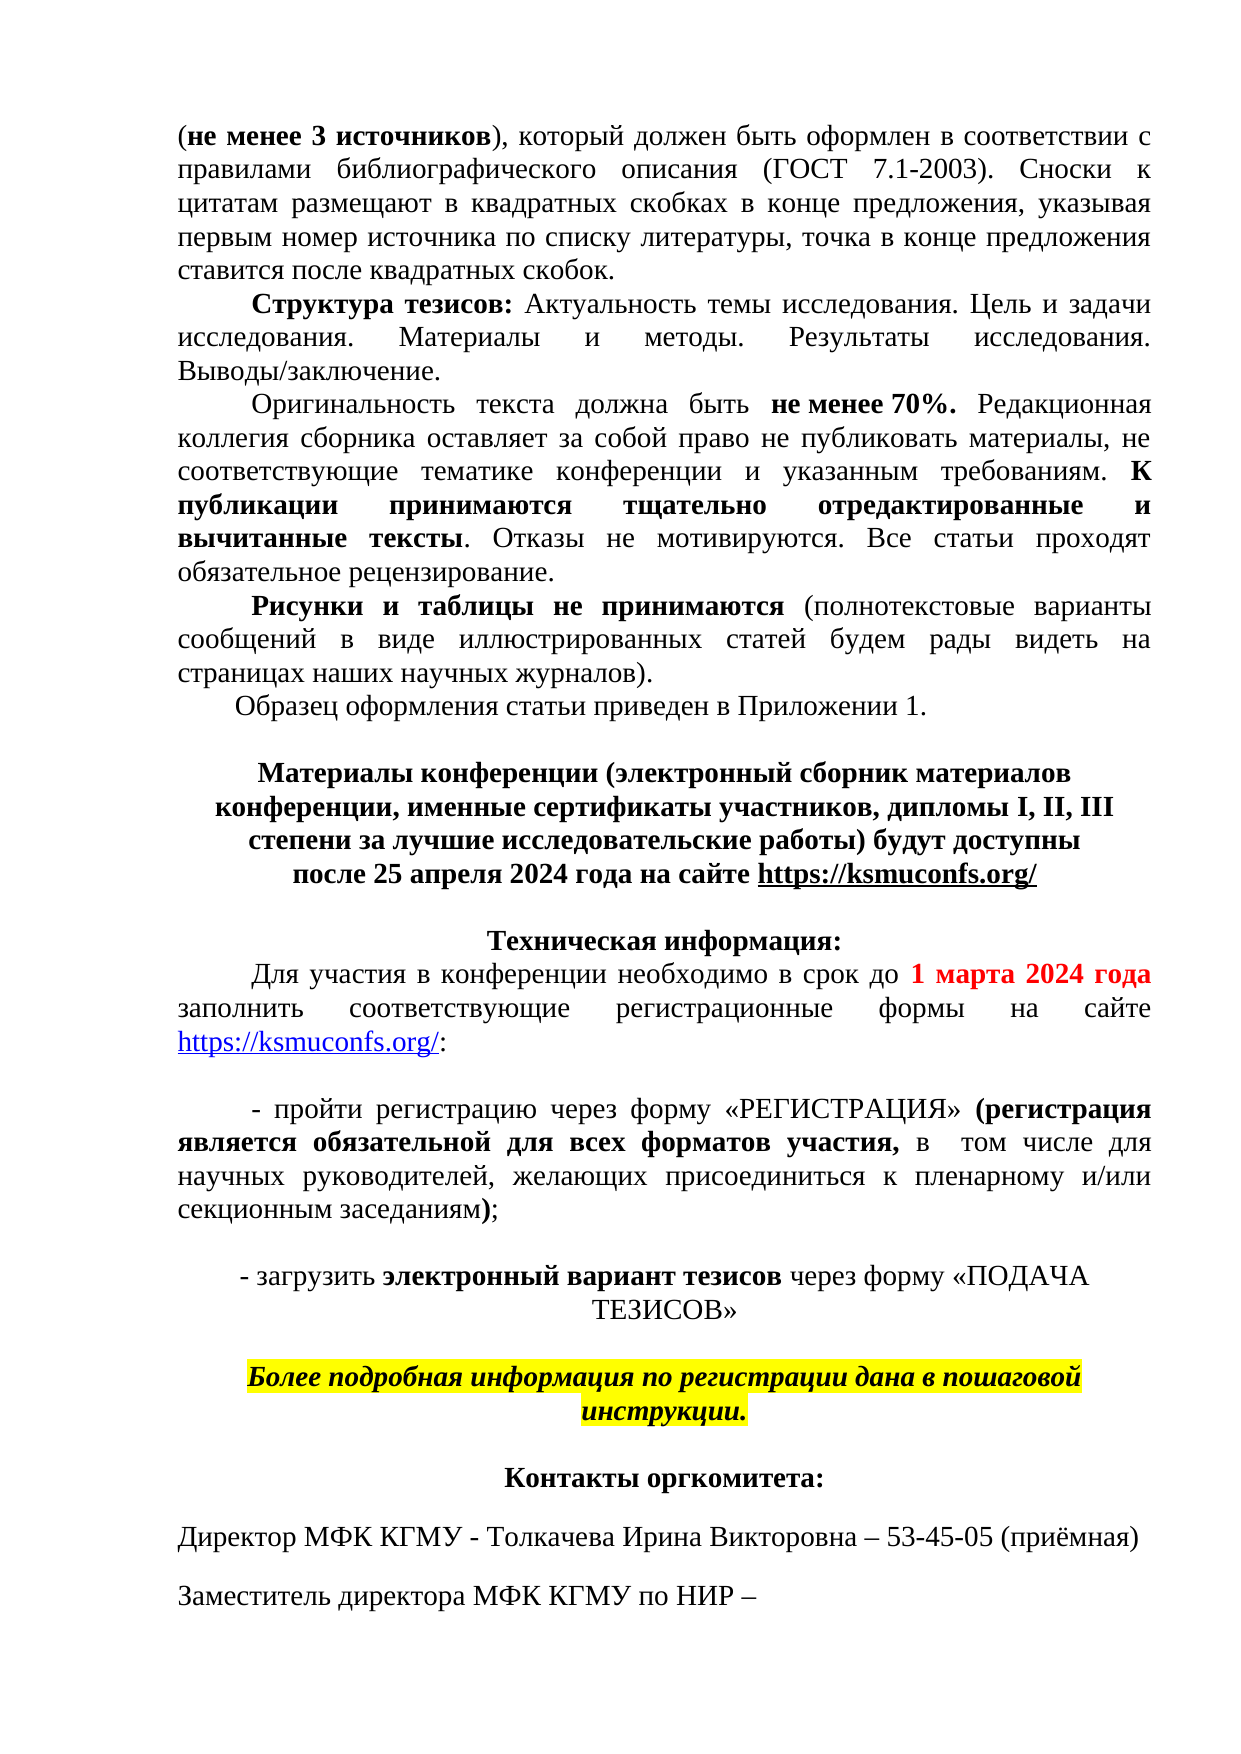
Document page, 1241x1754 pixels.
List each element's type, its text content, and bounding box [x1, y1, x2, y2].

text Заместитель директора МФК КГМУ по НИР – [177, 1578, 1152, 1612]
text Директор МФК КГМУ - Толкачева Ирина Викторовна – 53-45-05 (приёмная) [177, 1519, 1152, 1553]
text Материалы конференции (электронный сборник материалов конференции, именные сертификаты участников, дипломы I, II, III степени за лучшие исследовательские работы) будут доступны [177, 755, 1152, 856]
text Контакты оргкомитета: [177, 1460, 1152, 1493]
text Структура тезисов: Актуальность темы исследования. Цель и задачи исследования. Материалы и методы. Результаты исследования. Выводы/заключение. [177, 286, 1152, 386]
text Оригинальность текста должна быть не менее 70%. Редакционная коллегия сборника оставляет за собой право не публиковать материалы, не соответствующие тематике конференции и указанным требованиям. К публикации принимаются тщательно отредактированные и вычитанные тексты. Отказы не мотивируются. Все статьи проходят обязательное рецензирование. [177, 386, 1152, 588]
text после 25 апреля 2024 года на сайте https://ksmuconfs.org/ [177, 856, 1152, 889]
text Рисунки и таблицы не принимаются (полнотекстовые варианты сообщений в виде иллюстрированных статей будем рады видеть на страницах наших научных журналов). [177, 588, 1152, 688]
text Для участия в конференции необходимо в срок до 1 марта 2024 года заполнить соответствующие регистрационные формы на сайте https://ksmuconfs.org/: [177, 957, 1152, 1057]
text - загрузить электронный вариант тезисов через форму «ПОДАЧА ТЕЗИСОВ» [177, 1258, 1152, 1326]
text Техническая информация: [140, 923, 1152, 957]
text Более подробная информация по регистрации дана в пошаговой инструкции. [748, 1359, 1152, 1426]
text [177, 118, 1152, 286]
text - пройти регистрацию через форму «РЕГИСТРАЦИЯ» (регистрация является обязательной для всех форматов участия, в том числе для научных руководителей, желающих присоединиться к пленарному и/или секционным заседаниям); [177, 1091, 1152, 1225]
text Более подробная информация по регистрации дана в пошаговой инструкции. [177, 1359, 581, 1426]
text Образец оформления статьи приведен в Приложении 1. [177, 688, 1152, 722]
